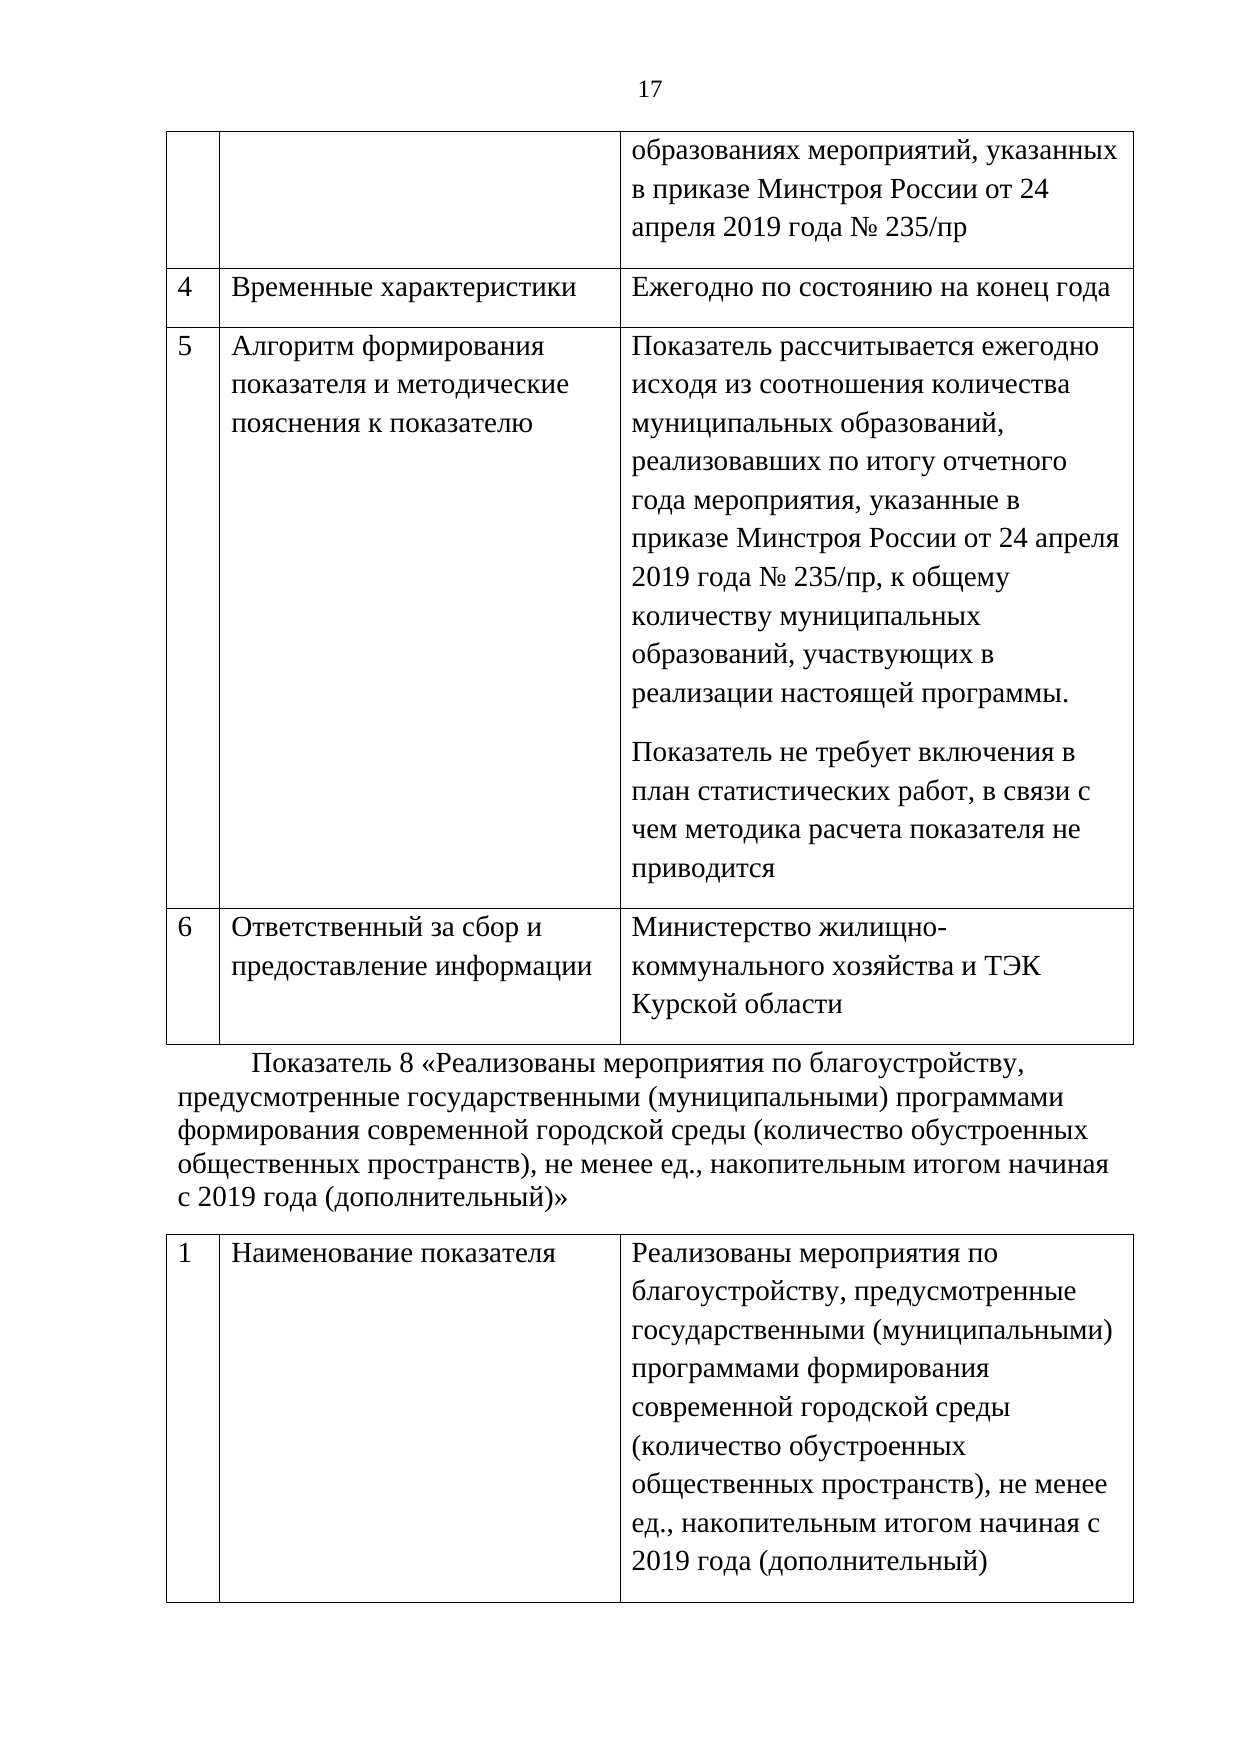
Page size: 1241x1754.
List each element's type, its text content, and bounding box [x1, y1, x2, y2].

text Показатель 8 «Реализованы мероприятия по благоустройству, предусмотренные государственными (муниципальными) программами формирования современной городской среды (количество обустроенных общественных пространств), не менее ед., накопительным итогом начиная с 2019 года (дополнительный)» [177, 1045, 1122, 1213]
table_cell 5 [167, 328, 219, 908]
table_header Наименование показателя [220, 1235, 620, 1602]
table_cell Министерство жилищно-коммунального хозяйства и ТЭК Курской области [621, 909, 1133, 1044]
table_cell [621, 132, 1133, 268]
table_header 1 [167, 1235, 219, 1602]
table_cell Ответственный за сбор и предоставление информации [220, 909, 620, 1044]
table_cell Ежегодно по состоянию на конец года [621, 269, 1133, 327]
table_cell 3 [167, 132, 219, 268]
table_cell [220, 132, 620, 268]
table_header Реализованы мероприятия по благоустройству, предусмотренные государственными (муниципальными) программами формирования современной городской среды (количество обустроенных общественных пространств), не менее ед., накопительным итогом начиная с 2019 года (дополнительный) [621, 1235, 1133, 1602]
table_cell 6 [167, 909, 219, 1044]
table_cell Показатель рассчитывается ежегодно исходя из соотношения количества муниципальных образований, реализовавших по итогу отчетного года мероприятия, указанные в приказе Минстроя России от 24 апреля 2019 года № 235/пр, к общему количеству муниципальных образований, участвующих в реализации настоящей программы. Показатель не требует включения в план статистических работ, в связи с чем методика расчета показателя не приводится [621, 328, 1133, 908]
table_cell Алгоритм формирования показателя и методические пояснения к показателю [220, 328, 620, 908]
table_cell Временные характеристики [220, 269, 620, 327]
table_cell 4 [167, 269, 219, 327]
